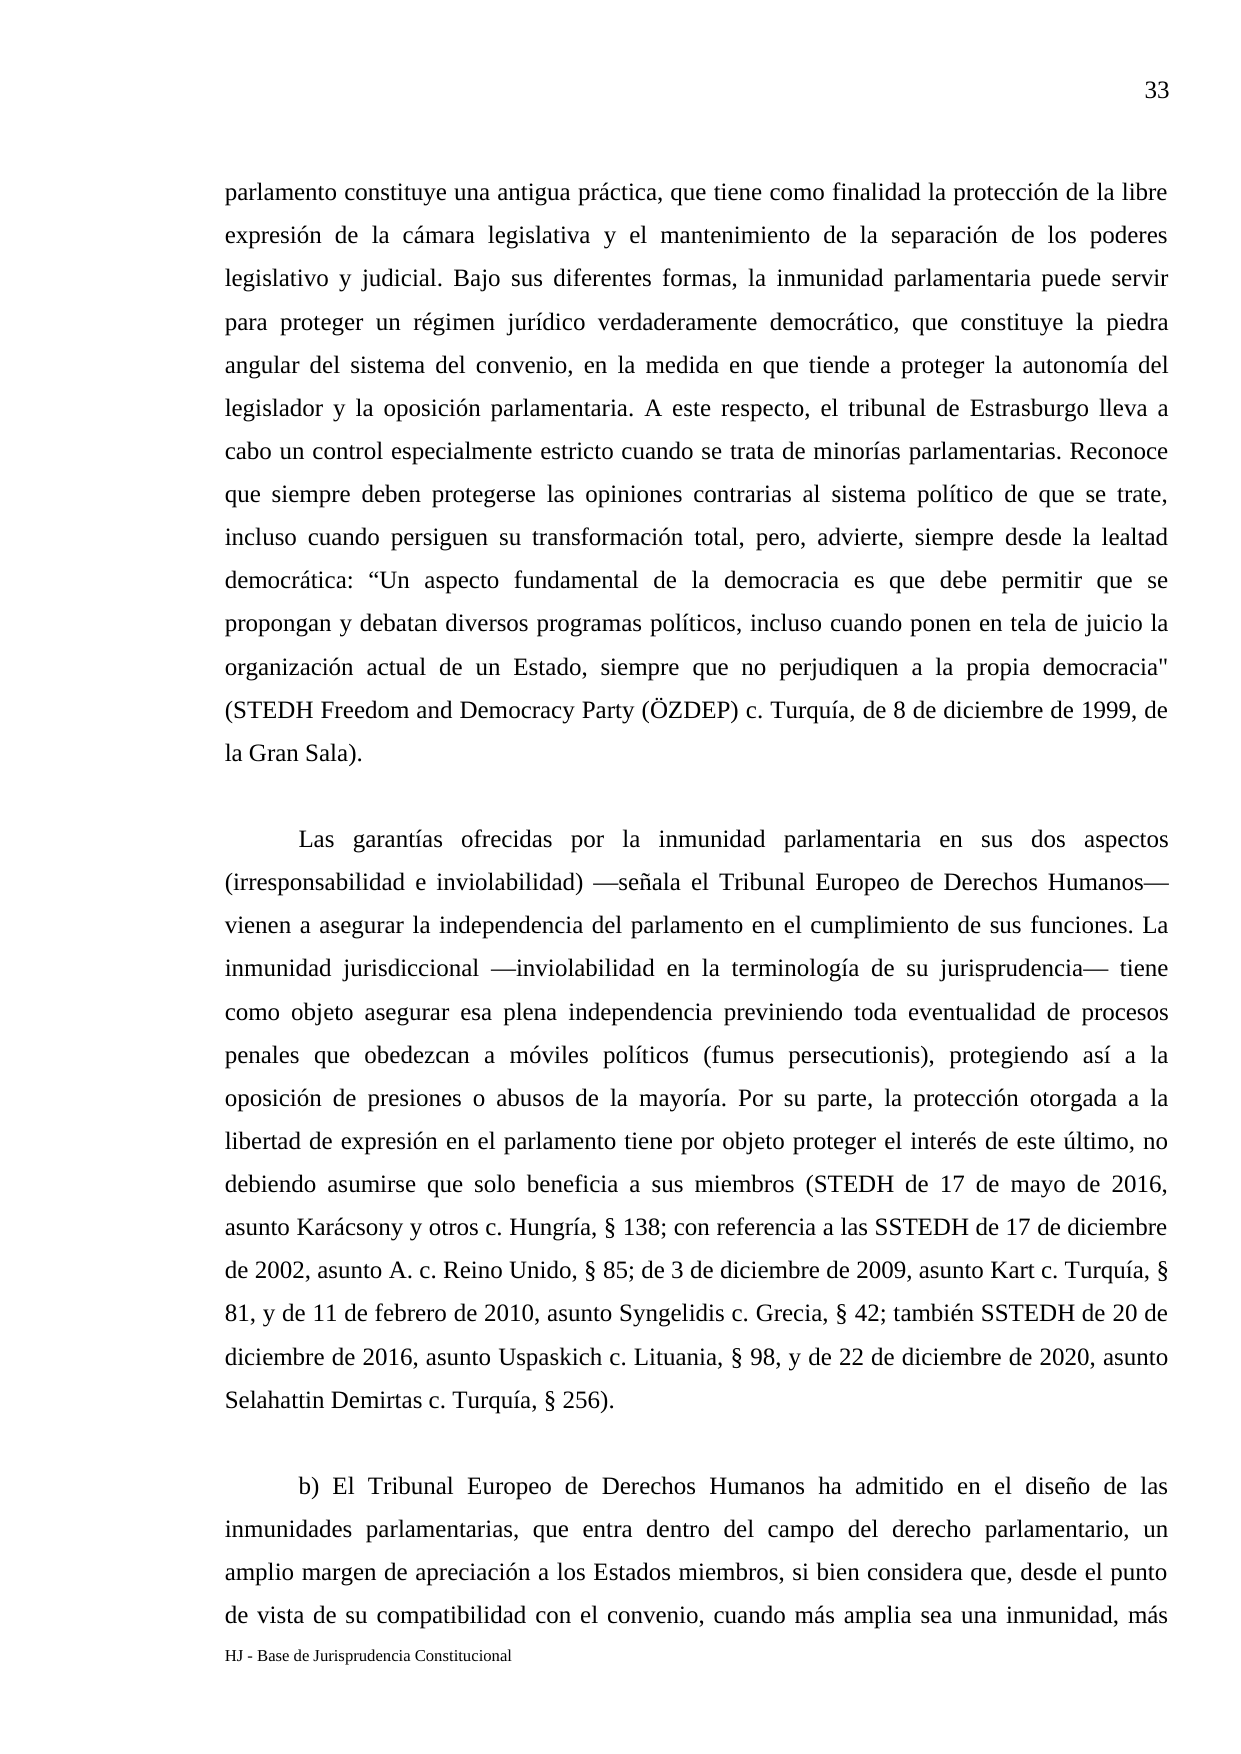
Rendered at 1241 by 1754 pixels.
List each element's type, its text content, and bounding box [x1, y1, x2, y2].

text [224, 177, 1169, 767]
text Las garantías ofrecidas por la inmunidad parlamentaria en sus dos aspectos (irresponsabilidad e inviolabilidad) —señala el Tribunal Europeo de Derechos Humanos— vienen a asegurar la independencia del parlamento en el cumplimiento de sus funciones. La inmunidad jurisdiccional —inviolabilidad en la terminología de su jurisprudencia— tiene como objeto asegurar esa plena independencia previniendo toda eventualidad de procesos penales que obedezcan a móviles políticos (fumus persecutionis), protegiendo así a la oposición de presiones o abusos de la mayoría. Por su parte, la protección otorgada a la libertad de expresión en el parlamento tiene por objeto proteger el interés de este último, no debiendo asumirse que solo beneficia a sus miembros (STEDH de 17 de mayo de 2016, asunto Karácsony y otros c. Hungría, § 138; con referencia a las SSTEDH de 17 de diciembre de 2002, asunto A. c. Reino Unido, § 85; de 3 de diciembre de 2009, asunto Kart c. Turquía, § 81, y de 11 de febrero de 2010, asunto Syngelidis c. Grecia, § 42; también SSTEDH de 20 de diciembre de 2016, asunto Uspaskich c. Lituania, § 98, y de 22 de diciembre de 2020, asunto Selahattin Demirtas c. Turquía, § 256). [224, 824, 1169, 1413]
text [224, 1471, 1169, 1629]
